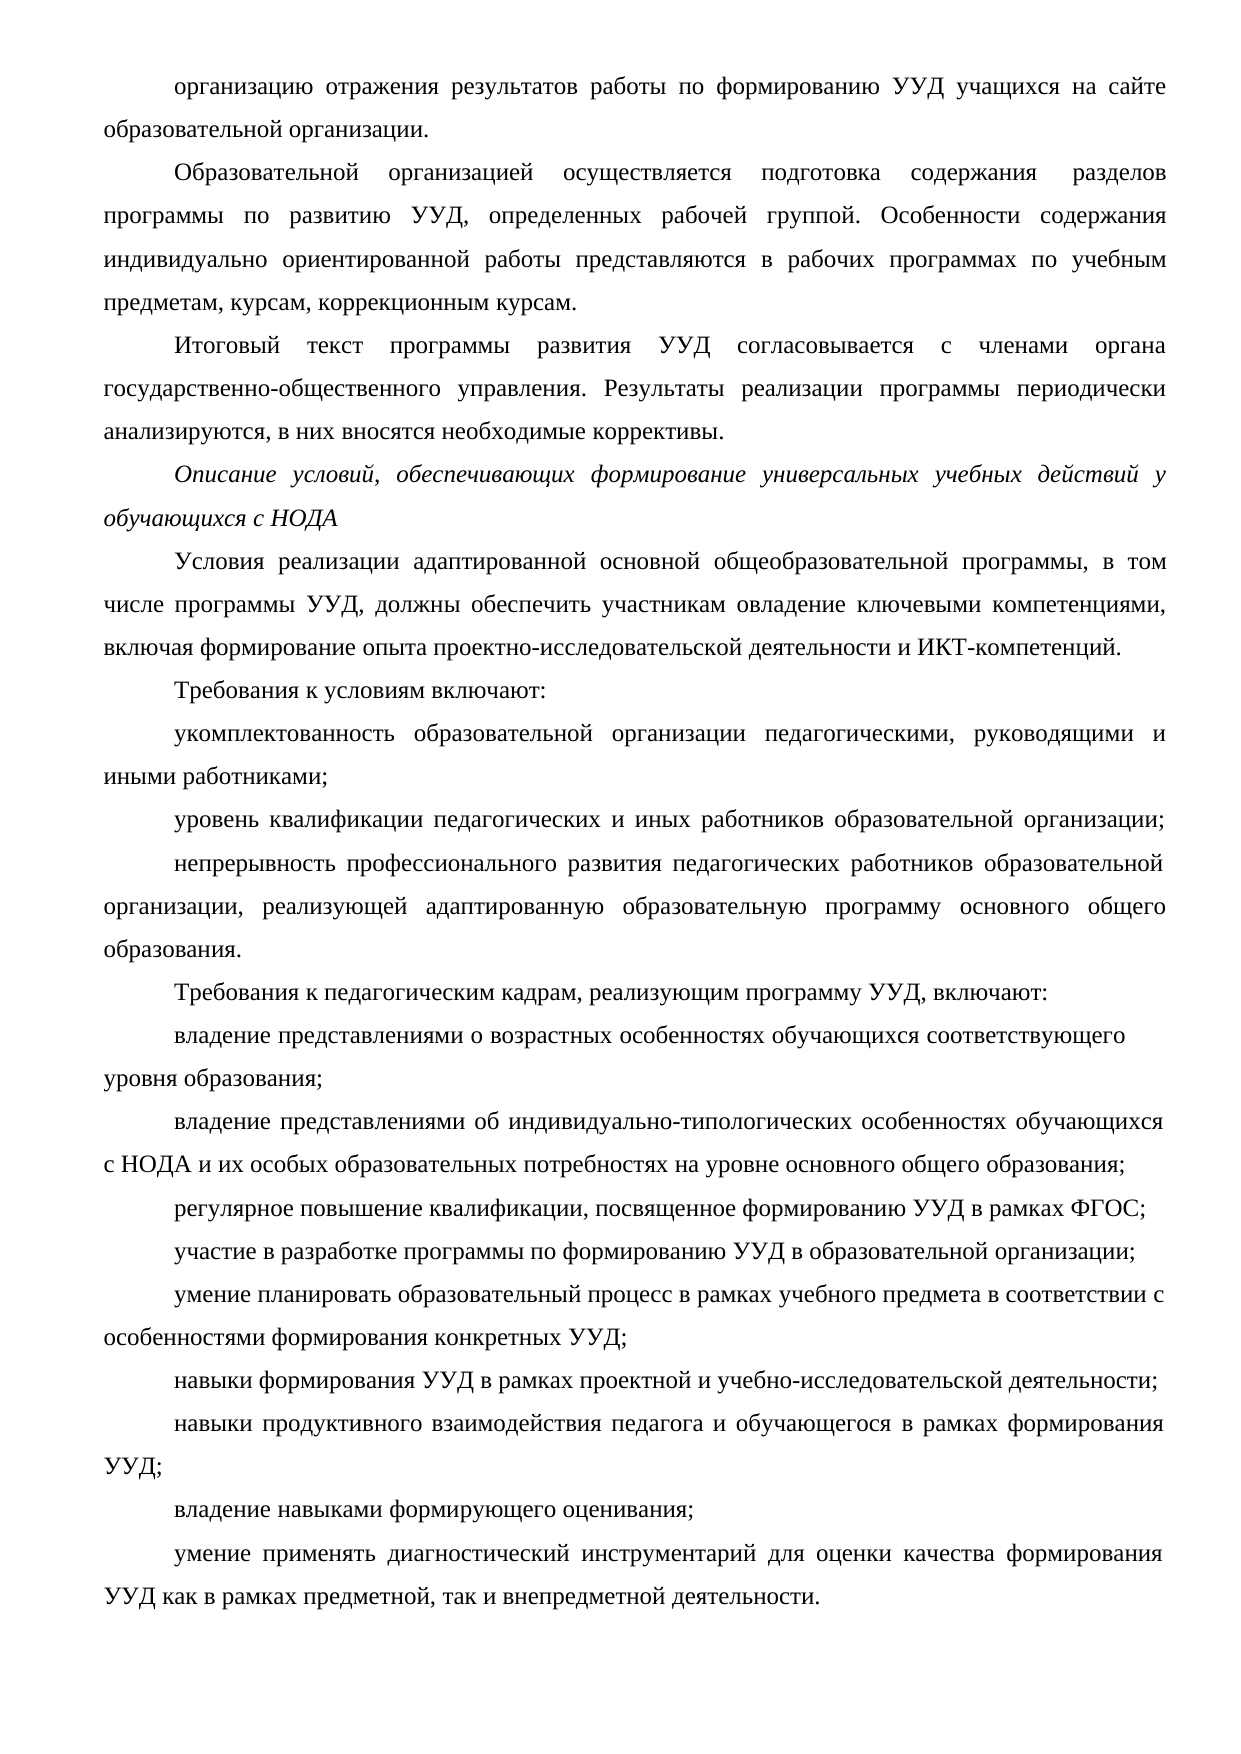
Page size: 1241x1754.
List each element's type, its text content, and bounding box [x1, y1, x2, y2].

text владение представлениями об индивидуально-типологических особенностях обучающихся с НОДА и их особых образовательных потребностях на уровне основного общего образования; [103, 1106, 1168, 1178]
text УУД как в рамках предметной, так и внепредметной деятельности. [103, 1581, 1192, 1609]
text организации, реализующей адаптированную образовательную программу основного общего образования. [103, 891, 1166, 963]
text Требования к педагогическим кадрам, реализующим программу УУД, включают: [174, 977, 1192, 1006]
text навыки формирования УУД в рамках проектной и учебно-исследовательской деятельности; навыки продуктивного взаимодействия педагога и обучающегося в рамках формирования [174, 1365, 1192, 1437]
text Образовательной организацией осуществляется подготовка содержания разделов программы по развитию УУД, определенных рабочей группой. Особенности содержания индивидуально ориентированной работы представляются в рабочих программах по учебным предметам, курсам, коррекционным курсам. [103, 157, 1167, 316]
text укомплектованность образовательной организации педагогическими, руководящими и иными работниками; [103, 718, 1166, 790]
text особенностями формирования конкретных УУД; [103, 1322, 1192, 1351]
text Условия реализации адаптированной основной общеобразовательной программы, в том числе программы УУД, должны обеспечить участникам овладение ключевыми компетенциями, включая формирование опыта проектно-исследовательской деятельности и ИКТ-компетенций. [103, 546, 1167, 661]
text уровень квалификации педагогических и иных работников образовательной организации; непрерывность профессионального развития педагогических работников образовательной [174, 804, 1166, 876]
text Требования к условиям включают: [174, 675, 1192, 704]
text УУД; [103, 1451, 163, 1480]
text владение навыками формирующего оценивания; [174, 1494, 1192, 1523]
text организацию отражения результатов работы по формированию УУД учащихся на сайте образовательной организации. [103, 71, 1167, 143]
text Итоговый текст программы развития УУД согласовывается с членами органа государственно-общественного управления. Результаты реализации программы периодически анализируются, в них вносятся необходимые коррективы. [103, 330, 1166, 445]
text Описание условий, обеспечивающих формирование универсальных учебных действий у обучающихся с НОДА [103, 459, 1166, 531]
text регулярное повышение квалификации, посвященное формированию УУД в рамках ФГОС; участие в разработке программы по формированию УУД в образовательной организации; умение планировать образовательный процесс в рамках учебного предмета в соответствии с [174, 1193, 1192, 1308]
text владение представлениями о возрастных особенностях обучающихся соответствующего уровня образования; [103, 1020, 1192, 1092]
text умение применять диагностический инструментарий для оценки качества формирования [174, 1538, 1192, 1567]
